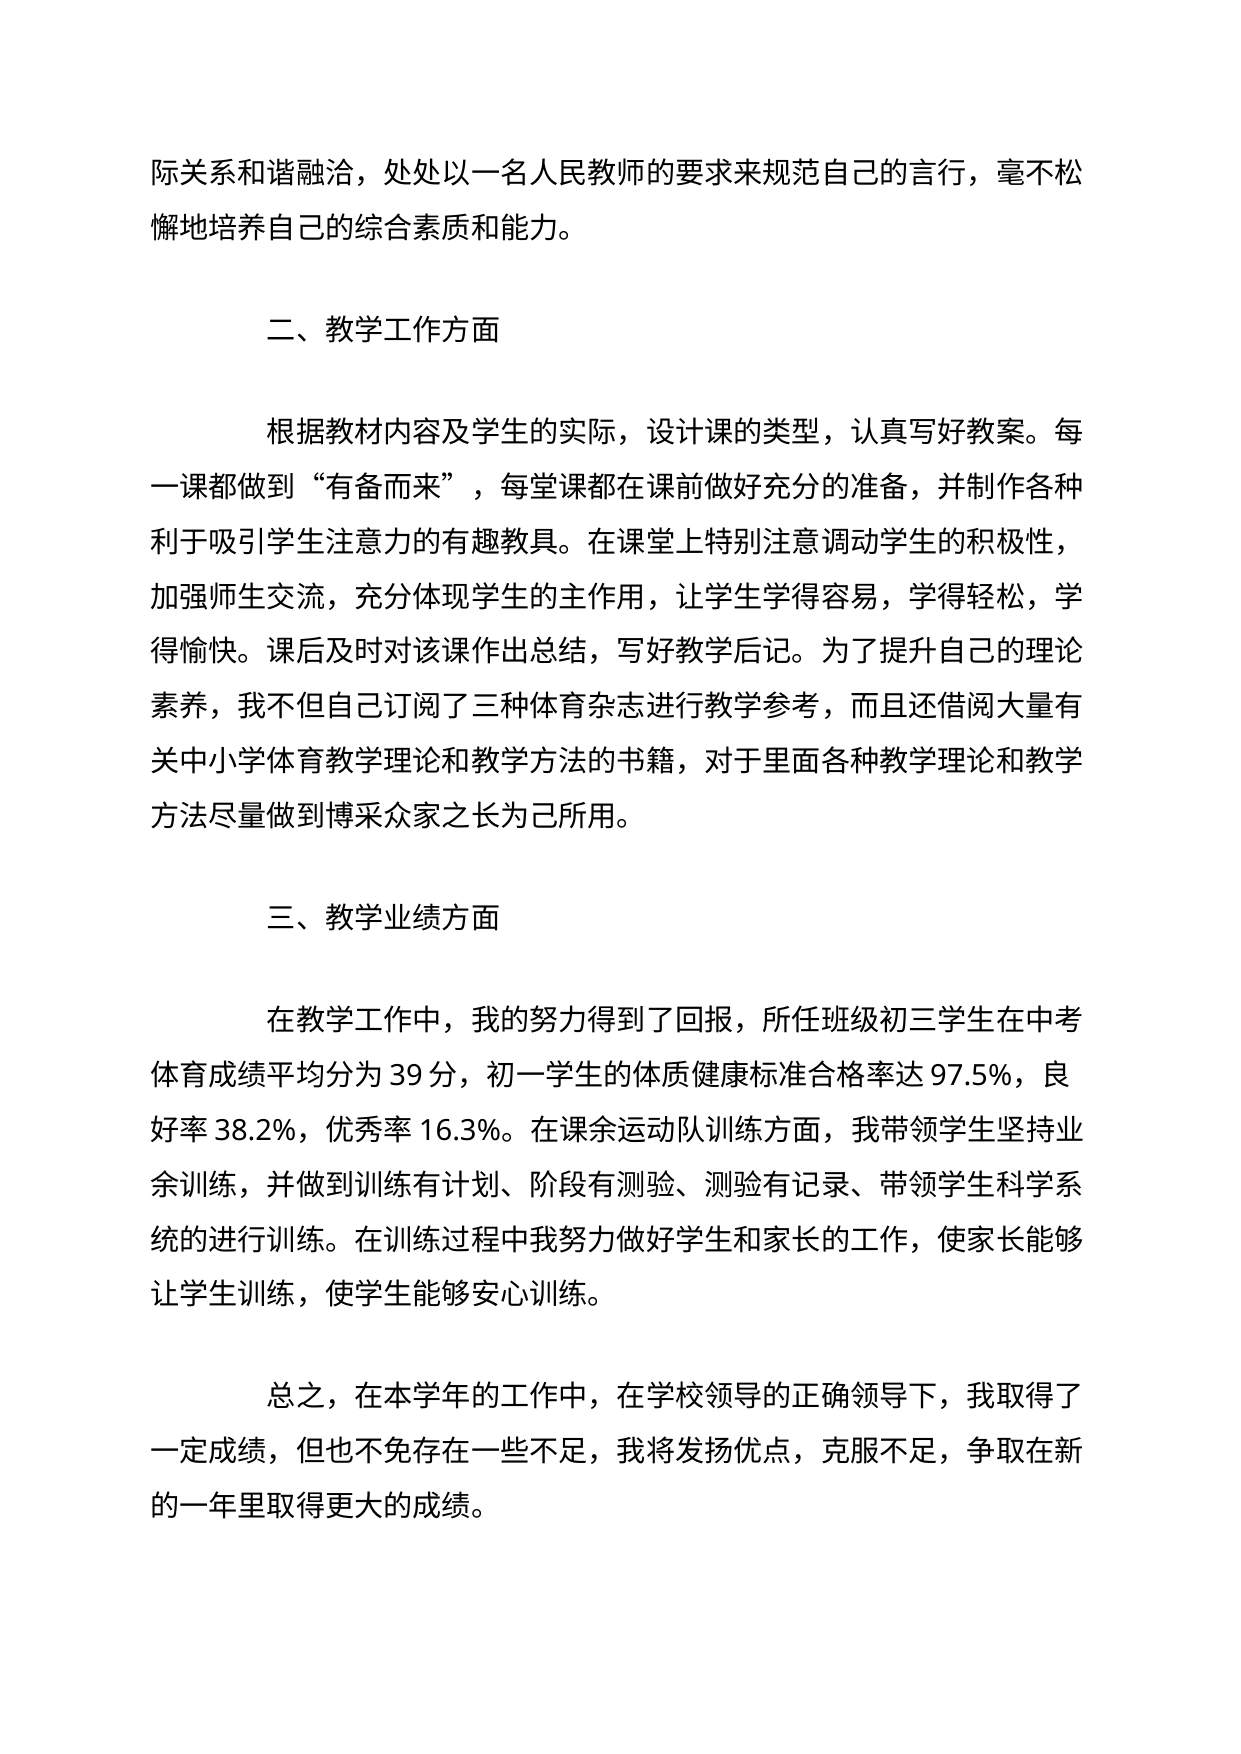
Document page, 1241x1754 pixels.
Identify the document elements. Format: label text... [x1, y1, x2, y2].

text 根据教材内容及学生的实际，设计课的类型，认真写好教案。每一课都做到“有备而来”，每堂课都在课前做好充分的准备，并制作各种利于吸引学生注意力的有趣教具。在课堂上特别注意调动学生的积极性，加强师生交流，充分体现学生的主作用，让学生学得容易，学得轻松，学得愉快。课后及时对该课作出总结，写好教学后记。为了提升自己的理论素养，我不但自己订阅了三种体育杂志进行教学参考，而且还借阅大量有关中小学体育教学理论和教学方法的书籍，对于里面各种教学理论和教学方法尽量做到博采众家之长为己所用。 [150, 408, 1090, 835]
text 在教学工作中，我的努力得到了回报，所任班级初三学生在中考体育成绩平均分为39分，初一学生的体质健康标准合格率达97.5%，良好率38.2%，优秀率16.3%。在课余运动队训练方面，我带领学生坚持业余训练，并做到训练有计划、阶段有测验、测验有记录、带领学生科学系统的进行训练。在训练过程中我努力做好学生和家长的工作，使家长能够让学生训练，使学生能够安心训练。 [150, 996, 1090, 1313]
text 二、教学工作方面 [150, 307, 1090, 349]
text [150, 150, 1090, 247]
text 三、教学业绩方面 [150, 894, 1090, 937]
text 总之，在本学年的工作中，在学校领导的正确领导下，我取得了一定成绩，但也不免存在一些不足，我将发扬优点，克服不足，争取在新的一年里取得更大的成绩。 [150, 1373, 1090, 1525]
